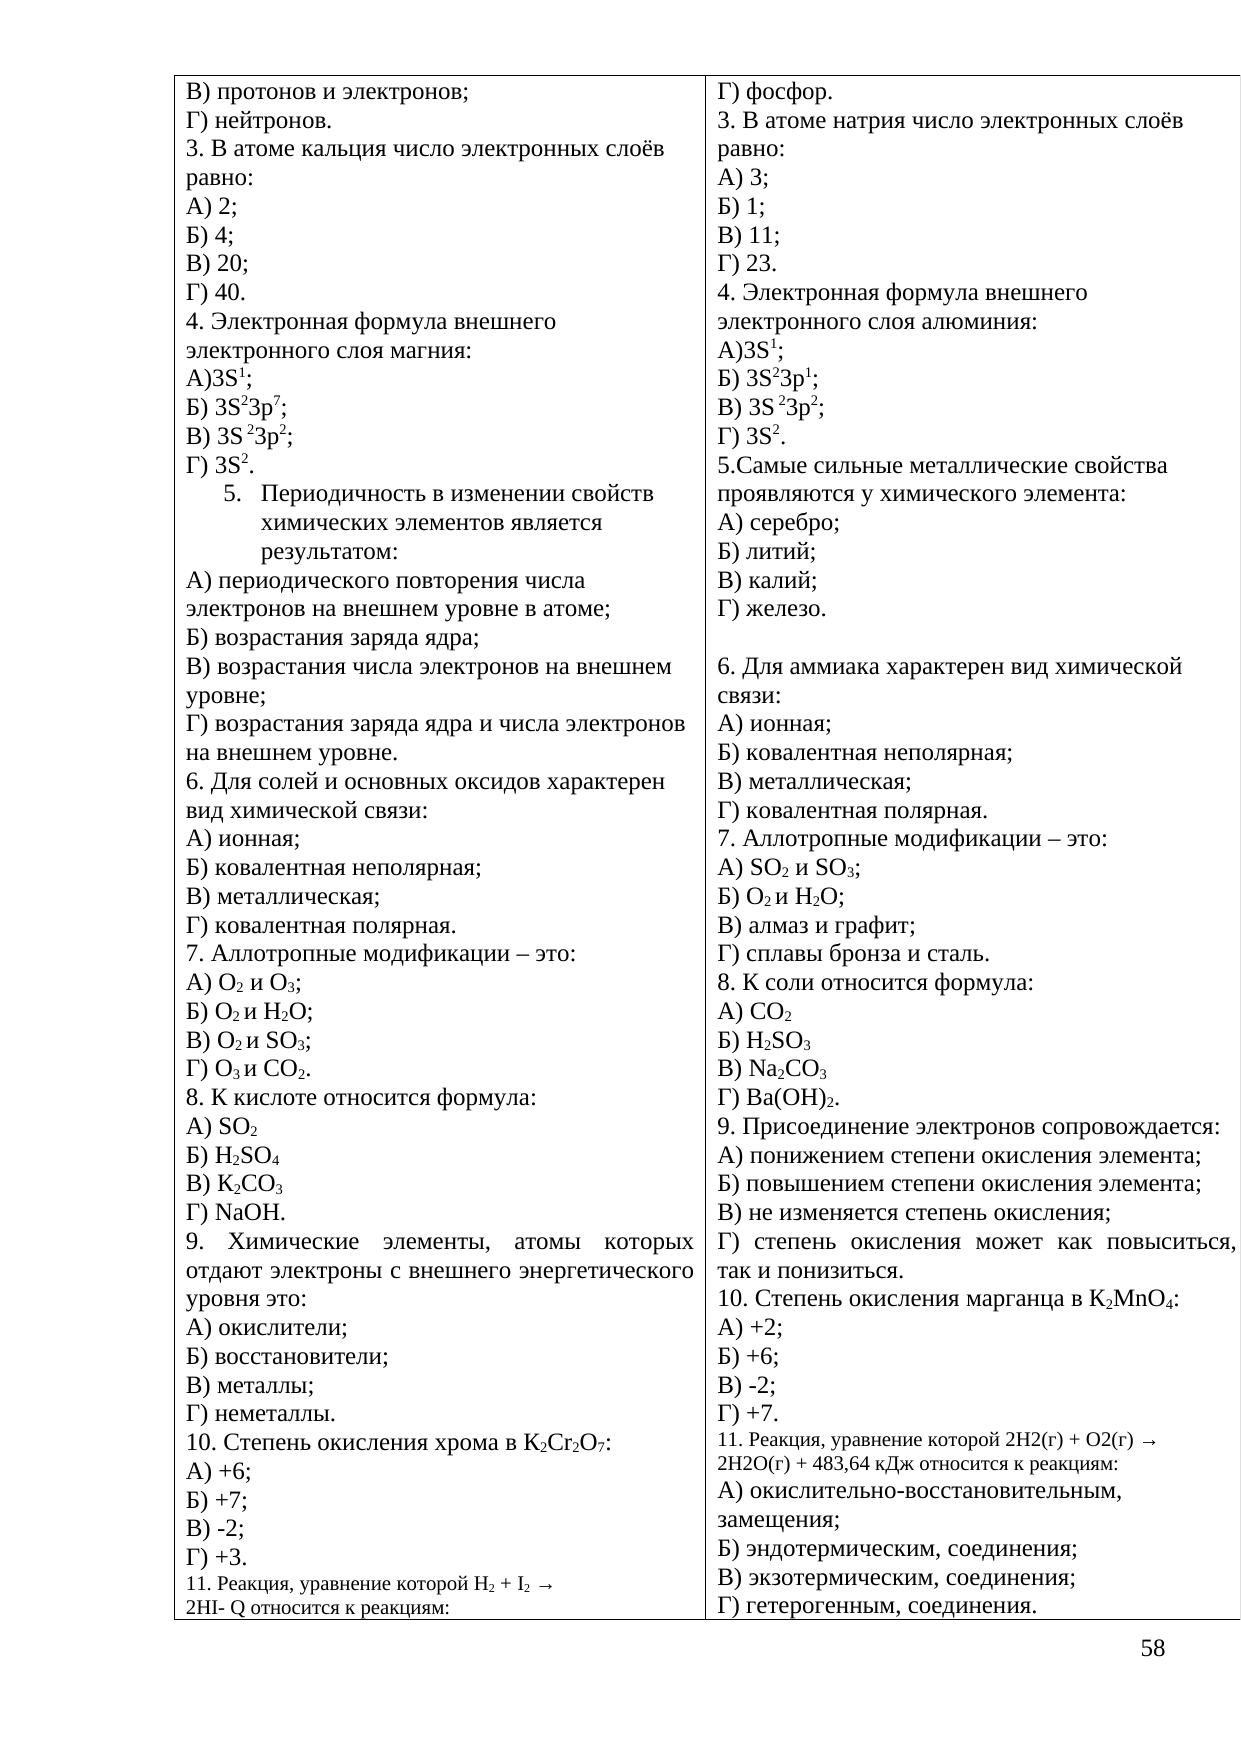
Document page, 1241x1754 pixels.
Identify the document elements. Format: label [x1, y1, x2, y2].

table_cell [175, 76, 705, 1619]
table_cell [706, 76, 1240, 1619]
